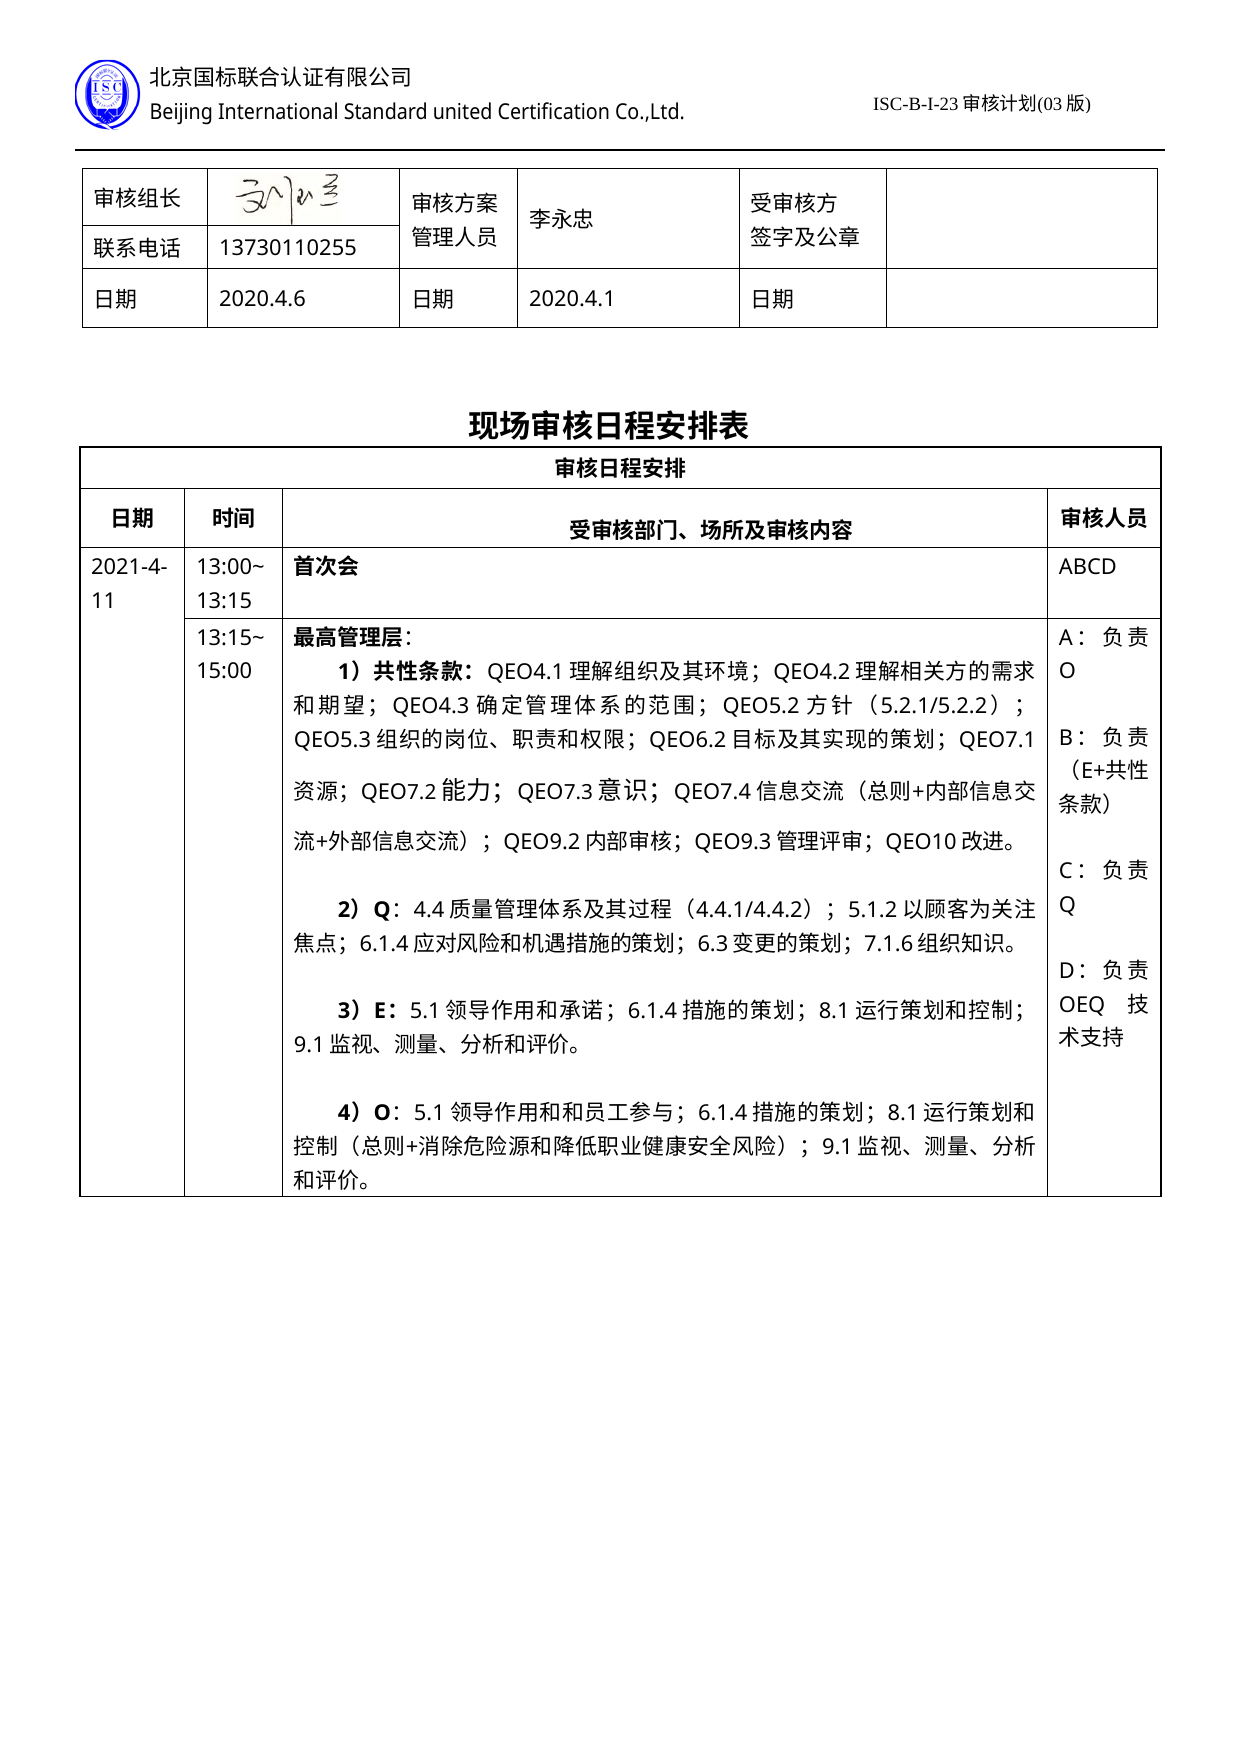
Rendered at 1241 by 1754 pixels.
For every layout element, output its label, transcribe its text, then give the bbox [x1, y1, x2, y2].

table_cell 时间 [185, 489, 282, 547]
text 现场审核日程安排表 [75, 404, 1165, 446]
table_cell 日期 [83, 269, 207, 327]
table_cell ABCD [1048, 548, 1160, 618]
table_cell A：负责O B：负责（E+共性条款） C：负责Q D：负责OEQ技术支持 [1048, 619, 1160, 1196]
table_cell 受审核方 签字及公章 [740, 169, 886, 268]
table_cell 日期 [400, 269, 517, 327]
table_cell 审核方案 管理人员 [400, 169, 517, 268]
table_cell 2020.4.6 [208, 269, 399, 327]
table_cell 13:00~13:15 [185, 548, 282, 618]
table_cell 2021-4-11 [81, 548, 184, 1196]
table_cell 最高管理层： 1）共性条款：QEO4.1理解组织及其环境；QEO4.2理解相关方的需求和期望；QEO4.3确定管理体系的范围；QEO5.2方针（5.2.1/5.2.2）；QEO5.3组织的岗位、职责和权限；QEO6.2目标及其实现的策划；QEO7.1资源；QEO7.2能力；QEO7.3意识；QEO7.4信息交流（总则+内部信息交流+外部信息交流）；QEO9.2内部审核；QEO9.3管理评审；QEO10改进。 2）Q：4.4质量管理体系及其过程（4.4.1/4.4.2）；5.1.2以顾客为关注焦点；6.1.4应对风险和机遇措施的策划；6.3变更的策划；7.1.6组织知识。 3）E：5.1领导作用和承诺；6.1.4措施的策划；8.1运行策划和控制；9.1监视、测量、分析和评价。 4）O：5.1领导作用和和员工参与；6.1.4措施的策划；8.1运行策划和控制（总则+消除危险源和降低职业健康安全风险）；9.1监视、测量、分析和评价。 [283, 619, 1047, 1196]
table_cell 首次会 [283, 548, 1047, 618]
table_cell 日期 [740, 269, 886, 327]
table_cell 受审核部门、场所及审核内容 [283, 489, 1047, 547]
table_cell 审核人员 [1048, 489, 1160, 547]
table_cell 13730110255 [208, 226, 399, 268]
table_cell 联系电话 [83, 226, 207, 268]
table_cell 2020.4.1 [518, 269, 739, 327]
picture [234, 173, 341, 225]
picture [75, 59, 143, 129]
table_cell 李永忠 [518, 169, 739, 268]
table_cell [887, 269, 1157, 327]
table_cell 13:15~15:00 [185, 619, 282, 1196]
table_cell 日期 [81, 489, 184, 547]
table_cell 审核组长 [83, 169, 207, 224]
table_cell [208, 169, 399, 224]
table_header 审核日程安排 [81, 448, 1160, 487]
table_cell [887, 169, 1157, 268]
